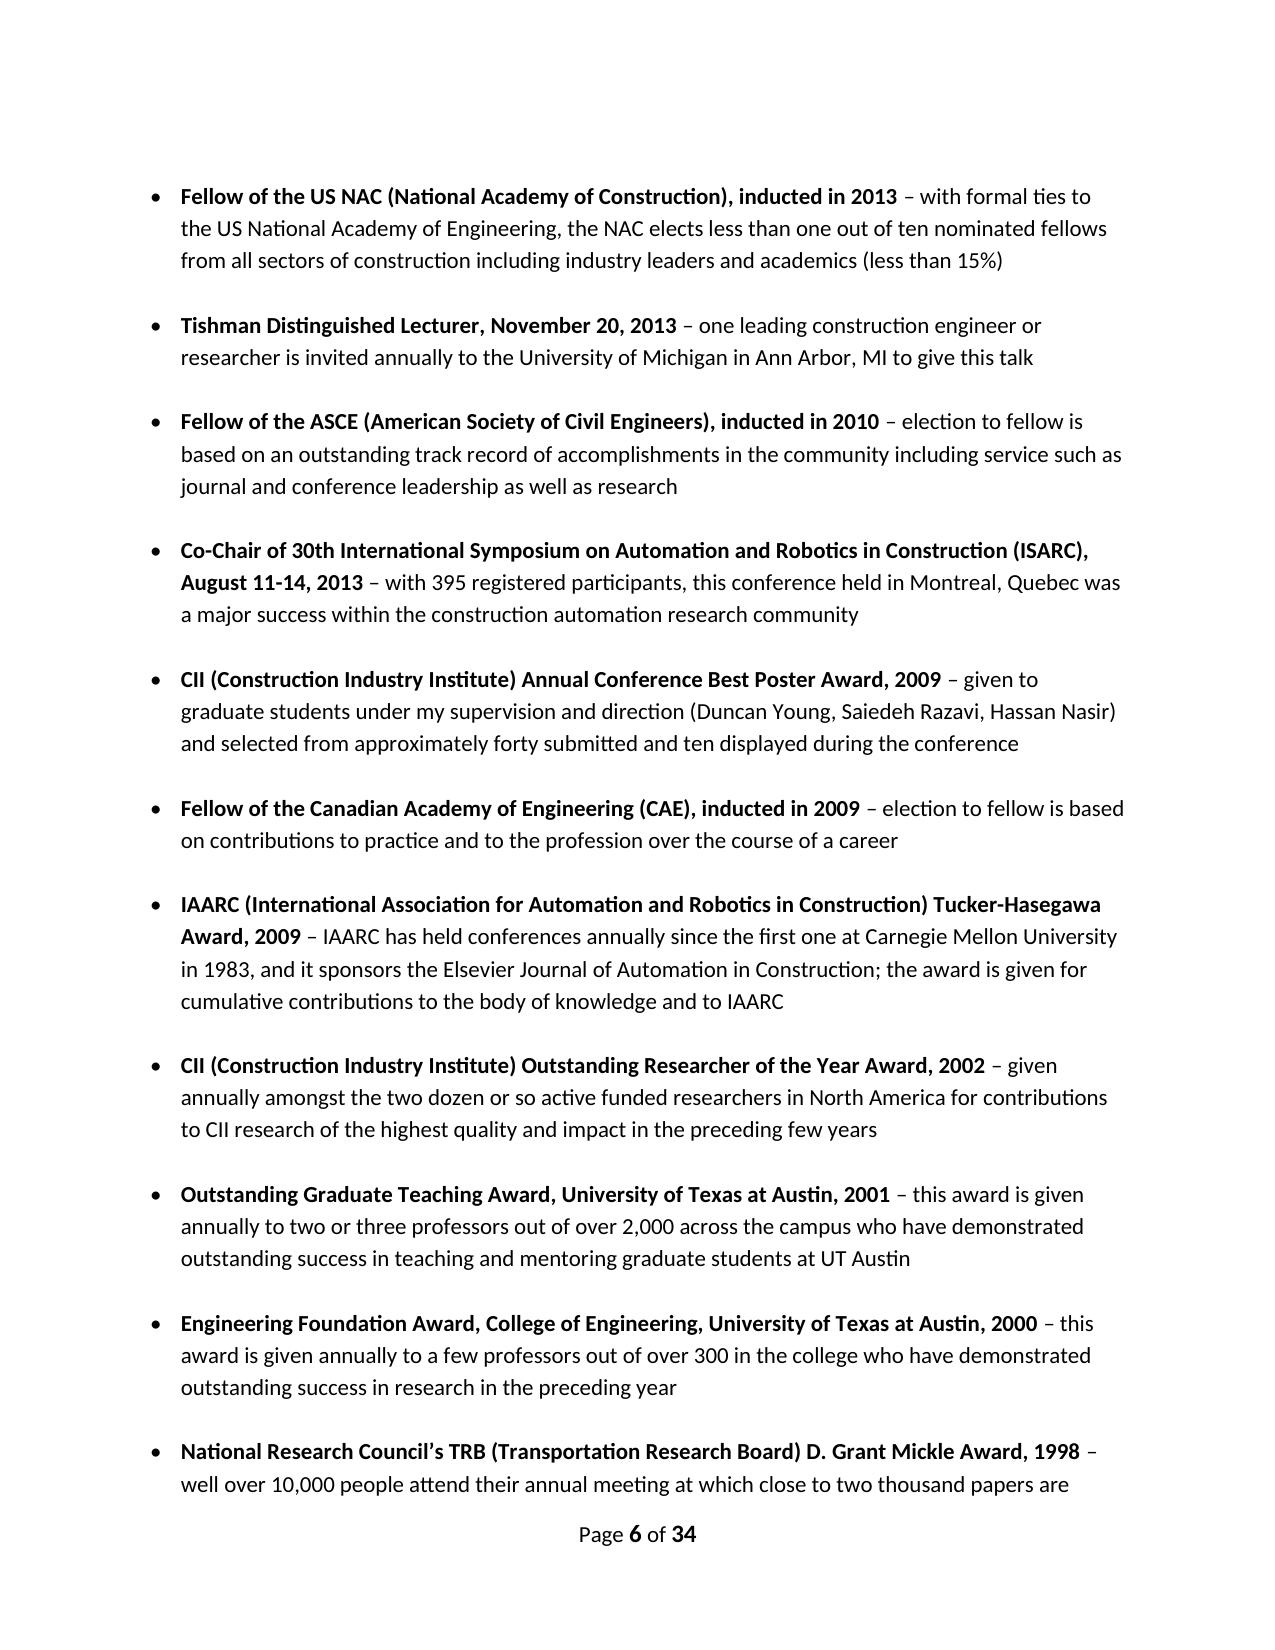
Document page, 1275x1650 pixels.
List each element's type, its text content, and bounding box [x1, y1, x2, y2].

list CII (Construction Industry Institute) Outstanding Researcher of the Year Award, 2002 – given annually amongst the two dozen or so active funded researchers in North America for contributions to CII research of the highest quality and impact in the preceding few years [150, 1051, 1125, 1144]
list Engineering Foundation Award, College of Engineering, University of Texas at Austin, 2000 – this award is given annually to a few professors out of over 300 in the college who have demonstrated outstanding success in research in the preceding year [150, 1309, 1125, 1401]
list Tishman Distinguished Lecturer, November 20, 2013 – one leading construction engineer or researcher is invited annually to the University of Michigan in Ann Arbor, MI to give this talk [150, 311, 1125, 371]
list CII (Construction Industry Institute) Annual Conference Best Poster Award, 2009 – given to graduate students under my supervision and direction (Duncan Young, Saiedeh Razavi, Hassan Nasir) and selected from approximately forty submitted and ten displayed during the conference [150, 665, 1125, 757]
list Fellow of the ASCE (American Society of Civil Engineers), inducted in 2010 – election to fellow is based on an outstanding track record of accomplishments in the community including service such as journal and conference leadership as well as research [150, 407, 1125, 500]
list Outstanding Graduate Teaching Award, University of Texas at Austin, 2001 – this award is given annually to two or three professors out of over 2,000 across the campus who have demonstrated outstanding success in teaching and mentoring graduate students at UT Austin [150, 1180, 1125, 1272]
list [150, 1437, 1125, 1498]
list Fellow of the Canadian Academy of Engineering (CAE), inducted in 2009 – election to fellow is based on contributions to practice and to the profession over the course of a career [150, 794, 1125, 854]
list Fellow of the US NAC (National Academy of Construction), inducted in 2013 – with formal ties to the US National Academy of Engineering, the NAC elects less than one out of ten nominated fellows from all sectors of construction including industry leaders and academics (less than 15%) [150, 182, 1125, 274]
list IAARC (International Association for Automation and Robotics in Construction) Tucker-Hasegawa Award, 2009 – IAARC has held conferences annually since the first one at Carnegie Mellon University in 1983, and it sponsors the Elsevier Journal of Automation in Construction; the award is given for cumulative contributions to the body of knowledge and to IAARC [150, 890, 1125, 1015]
list Co-Chair of 30th International Symposium on Automation and Robotics in Construction (ISARC), August 11-14, 2013 – with 395 registered participants, this conference held in Montreal, Quebec was a major success within the construction automation research community [150, 536, 1125, 629]
